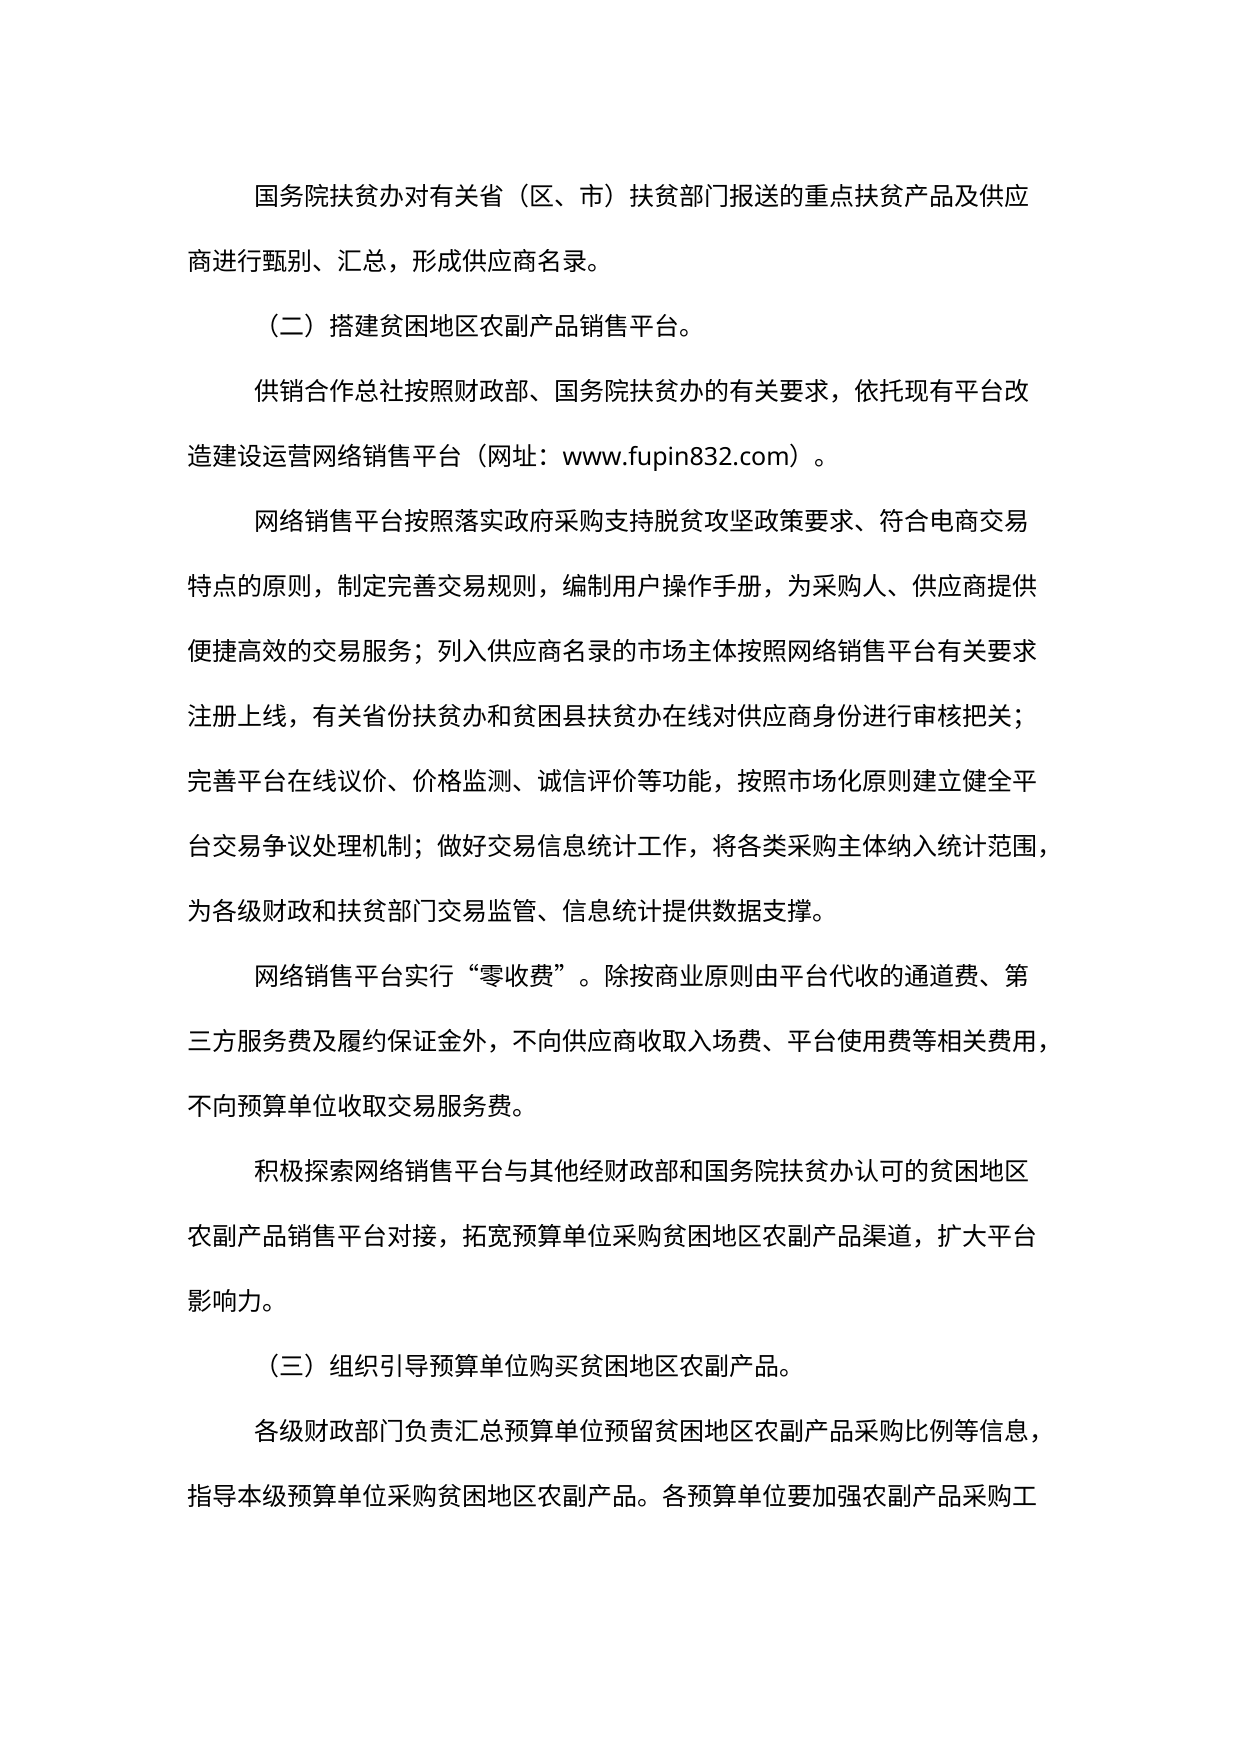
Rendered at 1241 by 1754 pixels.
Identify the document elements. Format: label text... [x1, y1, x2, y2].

text 国务院扶贫办对有关省（区、市）扶贫部门报送的重点扶贫产品及供应商进行甄别、汇总，形成供应商名录。 [187, 162, 1053, 292]
text （二）搭建贫困地区农副产品销售平台。 [187, 292, 1053, 357]
text 网络销售平台按照落实政府采购支持脱贫攻坚政策要求、符合电商交易特点的原则，制定完善交易规则，编制用户操作手册，为采购人、供应商提供便捷高效的交易服务；列入供应商名录的市场主体按照网络销售平台有关要求注册上线，有关省份扶贫办和贫困县扶贫办在线对供应商身份进行审核把关；完善平台在线议价、价格监测、诚信评价等功能，按照市场化原则建立健全平台交易争议处理机制；做好交易信息统计工作，将各类采购主体纳入统计范围，为各级财政和扶贫部门交易监管、信息统计提供数据支撑。 [187, 487, 1053, 942]
text 供销合作总社按照财政部、国务院扶贫办的有关要求，依托现有平台改造建设运营网络销售平台（网址：www.fupin832.com）。 [187, 357, 1053, 487]
text （三）组织引导预算单位购买贫困地区农副产品。 [187, 1332, 1053, 1397]
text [187, 1397, 1053, 1527]
text 积极探索网络销售平台与其他经财政部和国务院扶贫办认可的贫困地区农副产品销售平台对接，拓宽预算单位采购贫困地区农副产品渠道，扩大平台影响力。 [187, 1137, 1053, 1332]
text 网络销售平台实行“零收费”。除按商业原则由平台代收的通道费、第三方服务费及履约保证金外，不向供应商收取入场费、平台使用费等相关费用，不向预算单位收取交易服务费。 [187, 942, 1053, 1137]
